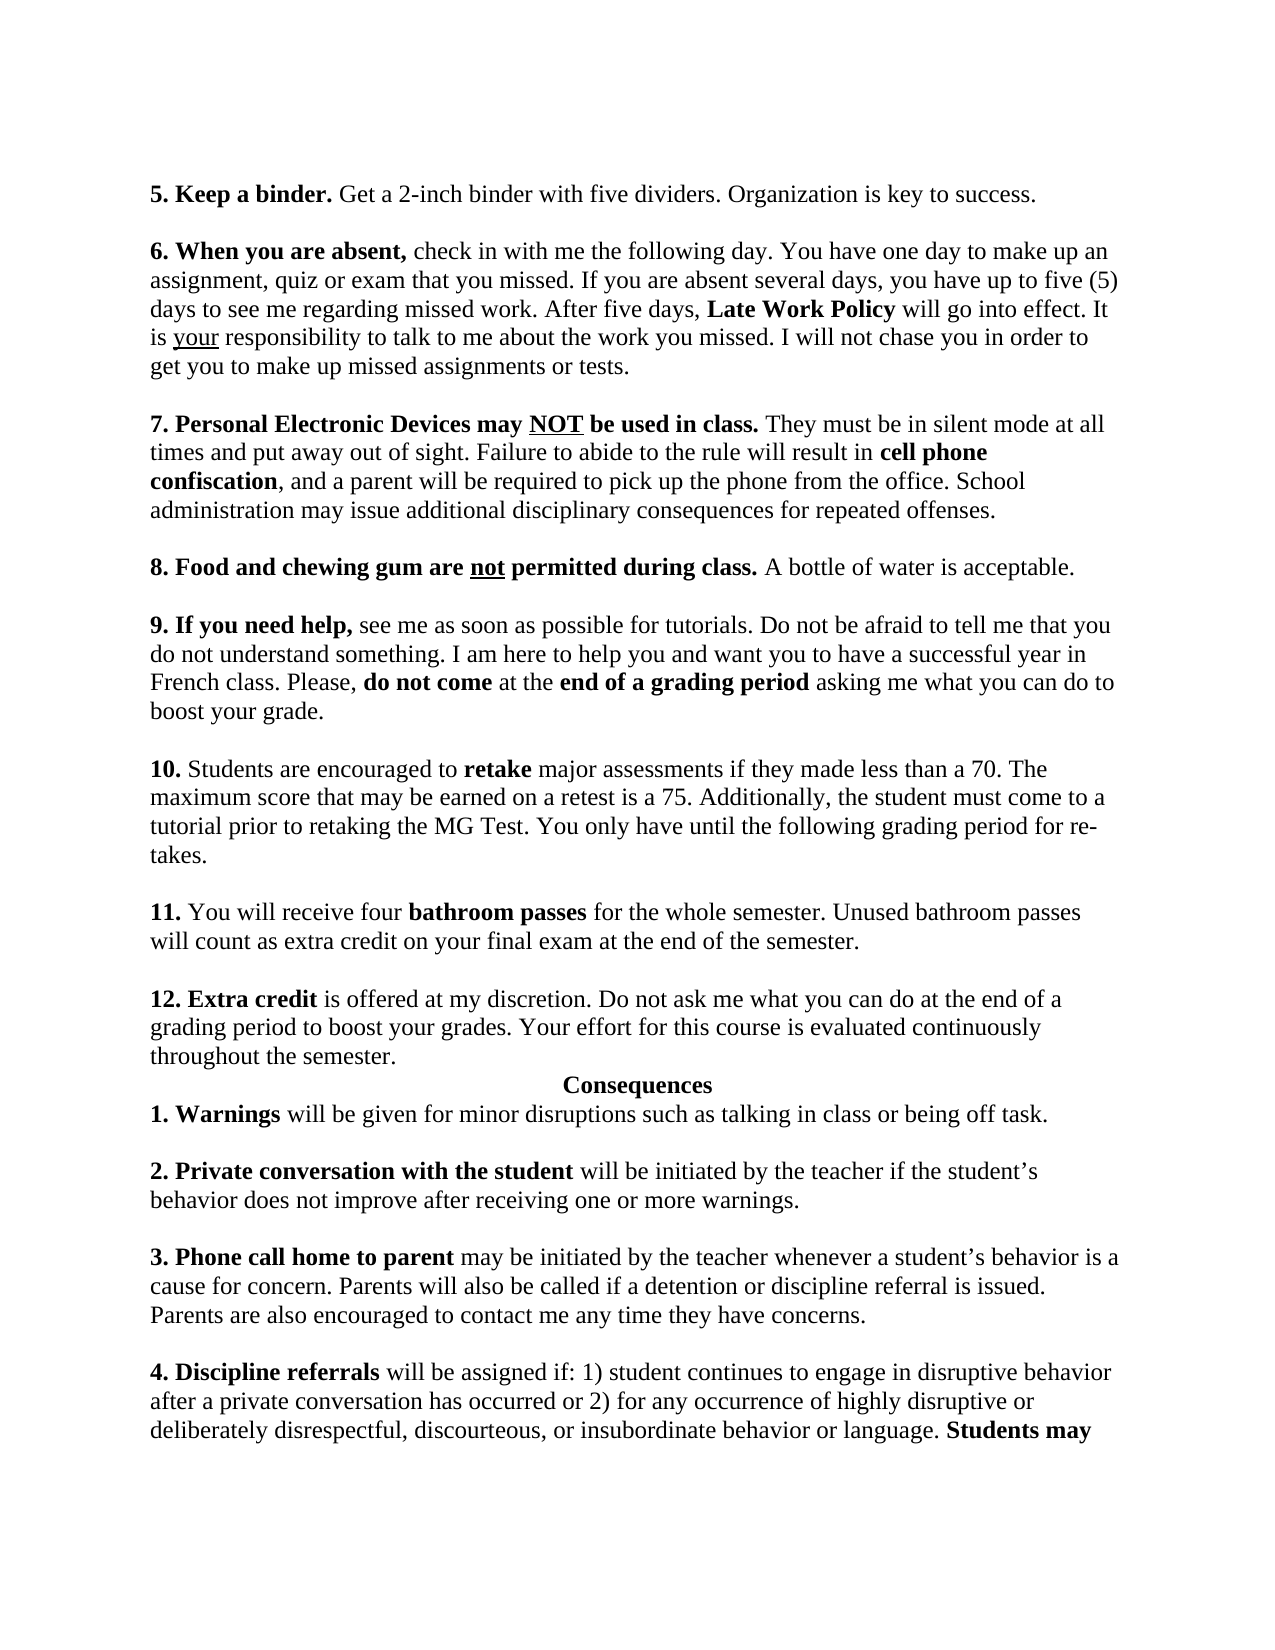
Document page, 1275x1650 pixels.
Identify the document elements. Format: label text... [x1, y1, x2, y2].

text 1. Warnings will be given for minor disruptions such as talking in class or being off task. [150, 1099, 1125, 1127]
text 10. Students are encouraged to retake major assessments if they made less than a 70. The maximum score that may be earned on a retest is a 75. Additionally, the student must come to a tutorial prior to retaking the MG Test. You only have until the following grading period for re-takes. [150, 754, 1125, 869]
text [150, 1357, 1125, 1444]
text 2. Private conversation with the student will be initiated by the teacher if the student’s behavior does not improve after receiving one or more warnings. [150, 1156, 1125, 1214]
text 11. You will receive four bathroom passes for the whole semester. Unused bathroom passes will count as extra credit on your final exam at the end of the semester. [150, 897, 1125, 955]
text 3. Phone call home to parent may be initiated by the teacher whenever a student’s behavior is a cause for concern. Parents will also be called if a detention or discipline referral is issued. Parents are also encouraged to contact me any time they have concerns. [150, 1242, 1125, 1329]
text 6. When you are absent, check in with me the following day. You have one day to make up an assignment, quiz or exam that you missed. If you are absent several days, you have up to five (5) days to see me regarding missed work. After five days, Late Work Policy will go into effect. It is your responsibility to talk to me about the work you missed. I will not chase you in order to get you to make up missed assignments or tests. [150, 236, 1125, 380]
text 12. Extra credit is offered at my discretion. Do not ask me what you can do at the end of a grading period to boost your grades. Your effort for this course is evaluated continuously throughout the semester. [150, 984, 1125, 1070]
text 8. Food and chewing gum are not permitted during class. A bottle of water is acceptable. [150, 552, 1125, 581]
text 9. If you need help, see me as soon as possible for tutorials. Do not be afraid to tell me that you do not understand something. I am here to help you and want you to have a successful year in French class. Please, do not come at the end of a grading period asking me what you can do to boost your grade. [150, 610, 1125, 725]
text Consequences [150, 1070, 1125, 1099]
text 5. Keep a binder. Get a 2-inch binder with five dividers. Organization is key to success. [150, 179, 1125, 207]
text 7. Personal Electronic Devices may NOT be used in class. They must be in silent mode at all times and put away out of sight. Failure to abide to the rule will result in cell phone confiscation, and a parent will be required to pick up the phone from the office. School administration may issue additional disciplinary consequences for repeated offenses. [150, 409, 1125, 524]
